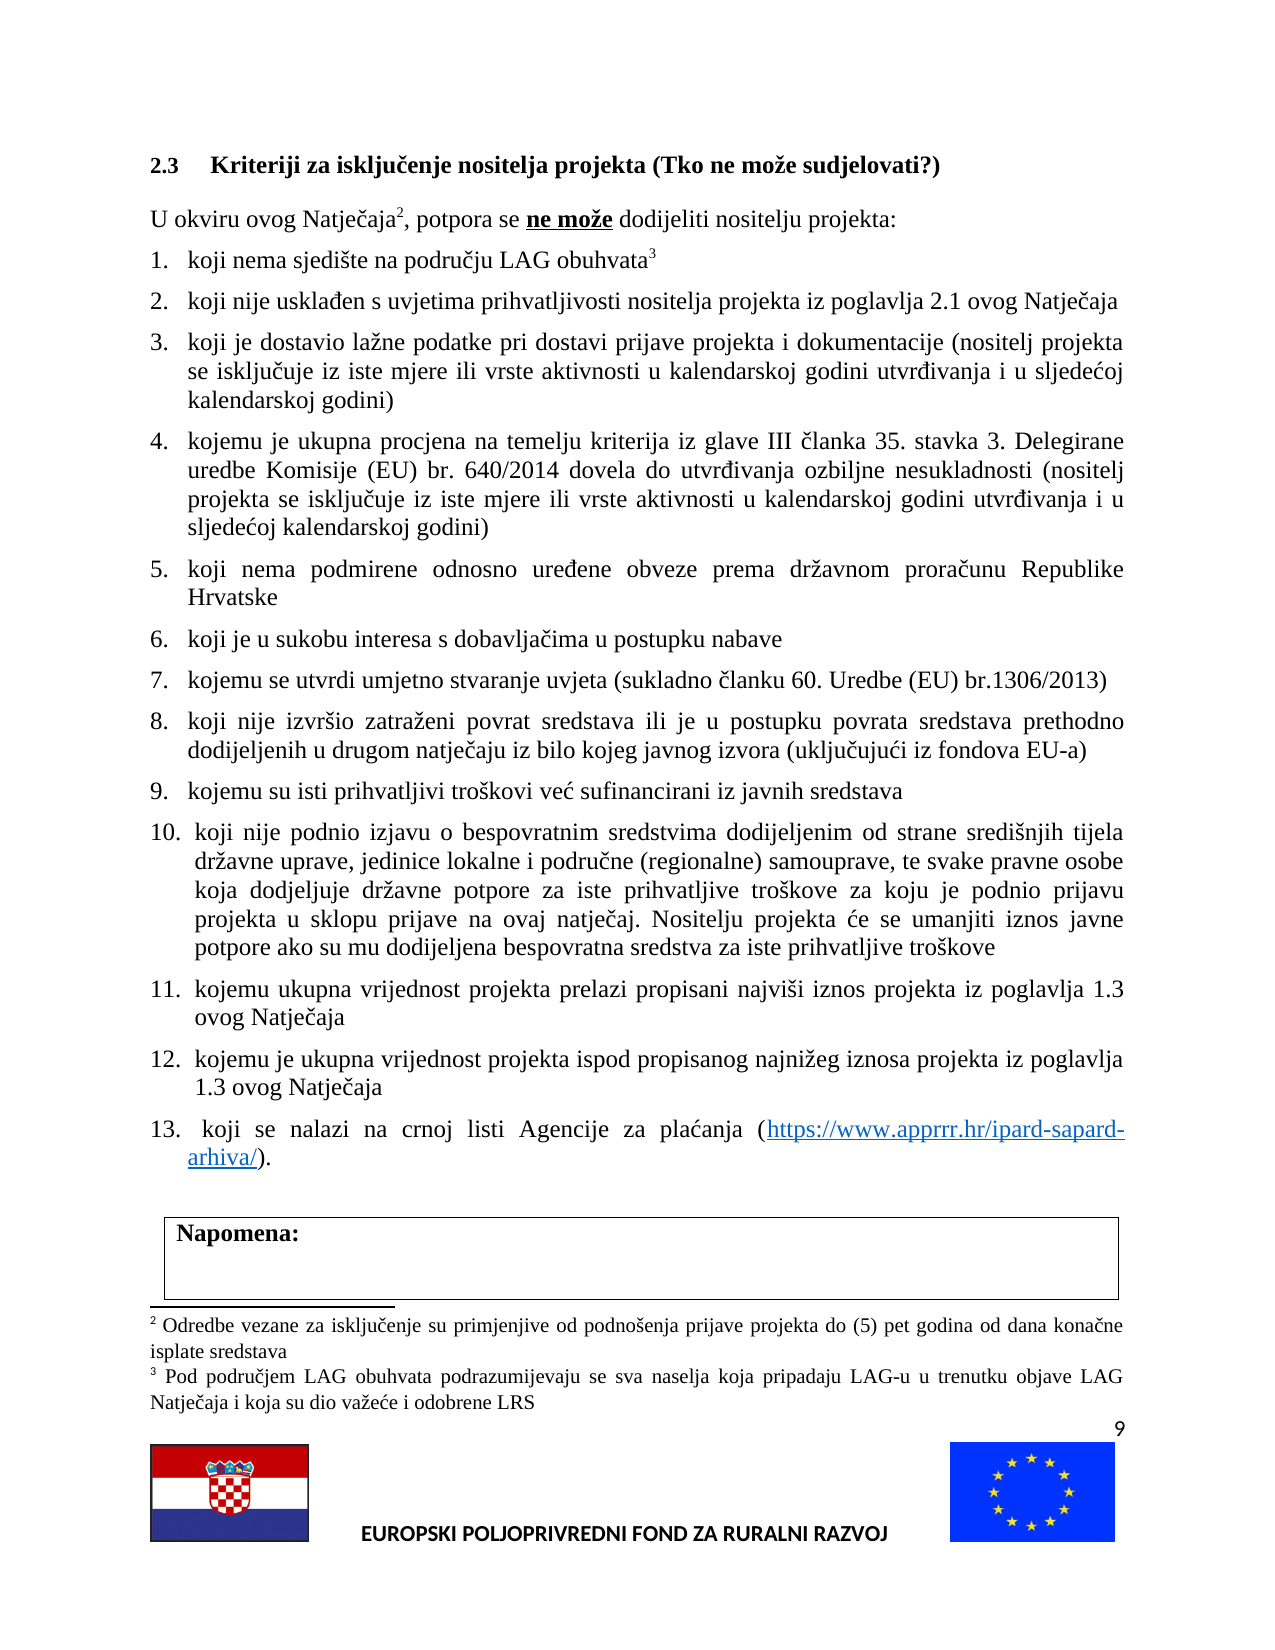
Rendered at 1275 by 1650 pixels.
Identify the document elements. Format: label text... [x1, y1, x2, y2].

list koji nije usklađen s uvjetima prihvatljivosti nositelja projekta iz poglavlja 2.1 ovog Natječaja [150, 286, 1125, 315]
list koji nema sjedište na području LAG obuhvata [150, 245, 1125, 274]
text U okviru ovog Natječaja, potpora se ne može dodijeliti nositelju projekta: [150, 204, 1125, 232]
subtitle Kriteriji za isključenje nositelja projekta (Tko ne može sudjelovati?) [150, 150, 1125, 179]
list koji nije podnio izjavu o bespovratnim sredstvima dodijeljenim od strane središnjih tijela državne uprave, jedinice lokalne i područne (regionalne) samouprave, te svake pravne osobe koja dodjeljuje državne potpore za iste prihvatljive troškove za koju je podnio prijavu projekta u sklopu prijave na ovaj natječaj. Nositelju projekta će se umanjiti iznos javne potpore ako su mu dodijeljena bespovratna sredstva za iste prihvatljive troškove [150, 817, 1125, 961]
list kojemu je ukupna vrijednost projekta ispod propisanog najnižeg iznosa projekta iz poglavlja 1.3 ovog Natječaja [150, 1044, 1125, 1101]
list kojemu je ukupna procjena na temelju kriterija iz glave III članka 35. stavka 3. Delegirane uredbe Komisije (EU) br. 640/2014 dovela do utvrđivanja ozbiljne nesukladnosti (nositelj projekta se isključuje iz iste mjere ili vrste aktivnosti u kalendarskoj godini utvrđivanja i u sljedećoj kalendarskoj godini) [150, 426, 1125, 541]
list kojemu ukupna vrijednost projekta prelazi propisani najviši iznos projekta iz poglavlja 1.3 ovog Natječaja [150, 974, 1125, 1031]
picture [150, 1444, 309, 1542]
list koji se nalazi na crnoj listi Agencije za plaćanja (https://www.apprrr.hr/ipard-sapard-arhiva/). [150, 1114, 1125, 1171]
list koji je dostavio lažne podatke pri dostavi prijave projekta i dokumentacije (nositelj projekta se isključuje iz iste mjere ili vrste aktivnosti u kalendarskoj godini utvrđivanja i u sljedećoj kalendarskoj godini) [150, 327, 1125, 414]
list koji nije izvršio zatraženi povrat sredstava ili je u postupku povrata sredstava prethodno dodijeljenih u drugom natječaju iz bilo kojeg javnog izvora (uključujući iz fondova EU-a) [150, 706, 1125, 764]
list koji je u sukobu interesa s dobavljačima u postupku nabave [150, 624, 1125, 652]
list koji nema podmirene odnosno uređene obveze prema državnom proračunu Republike Hrvatske [150, 554, 1125, 611]
picture [950, 1442, 1115, 1542]
list kojemu se utvrdi umjetno stvaranje uvjeta (sukladno članku 60. Uredbe (EU) br.1306/2013) [150, 665, 1125, 694]
list kojemu su isti prihvatljivi troškovi već sufinancirani iz javnih sredstava [150, 776, 1125, 805]
